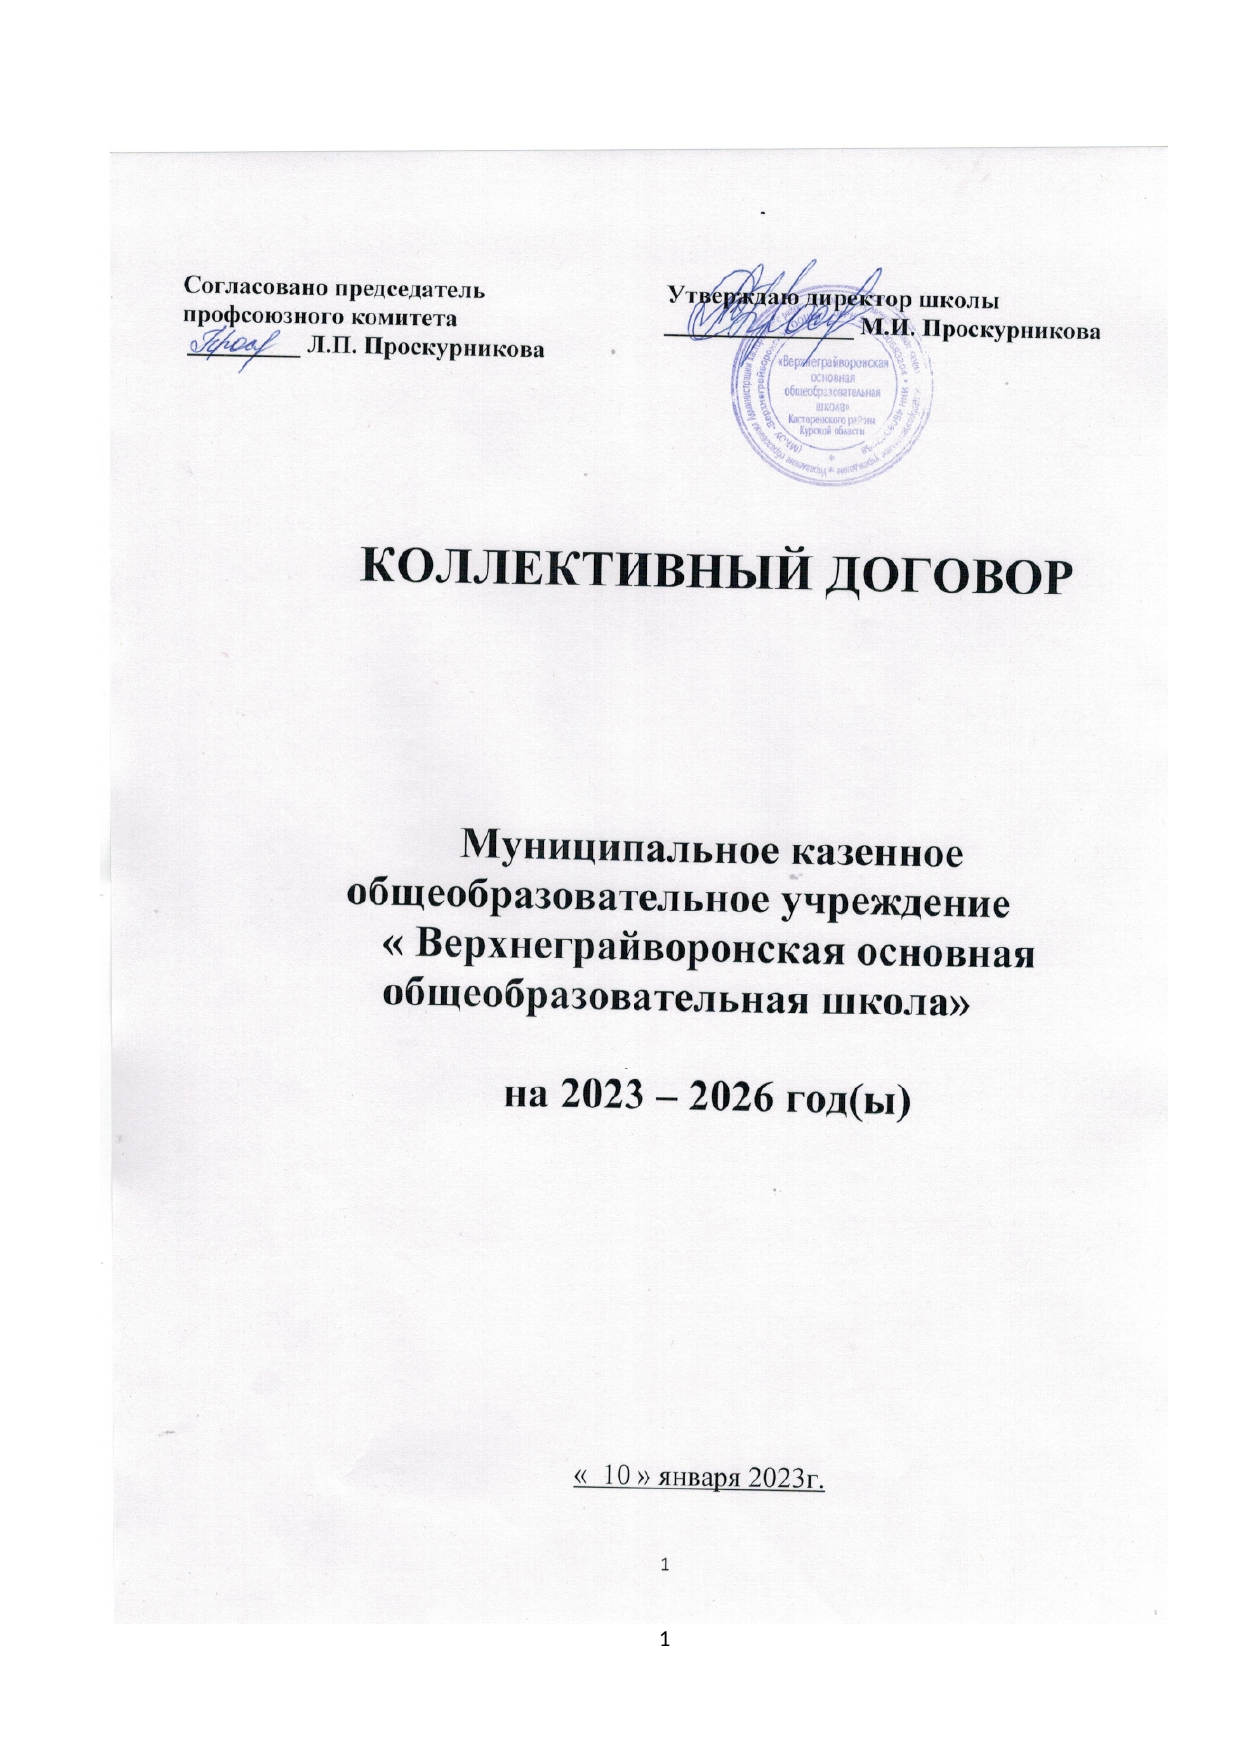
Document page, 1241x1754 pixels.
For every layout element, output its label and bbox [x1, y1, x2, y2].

picture [73, 118, 1194, 1625]
